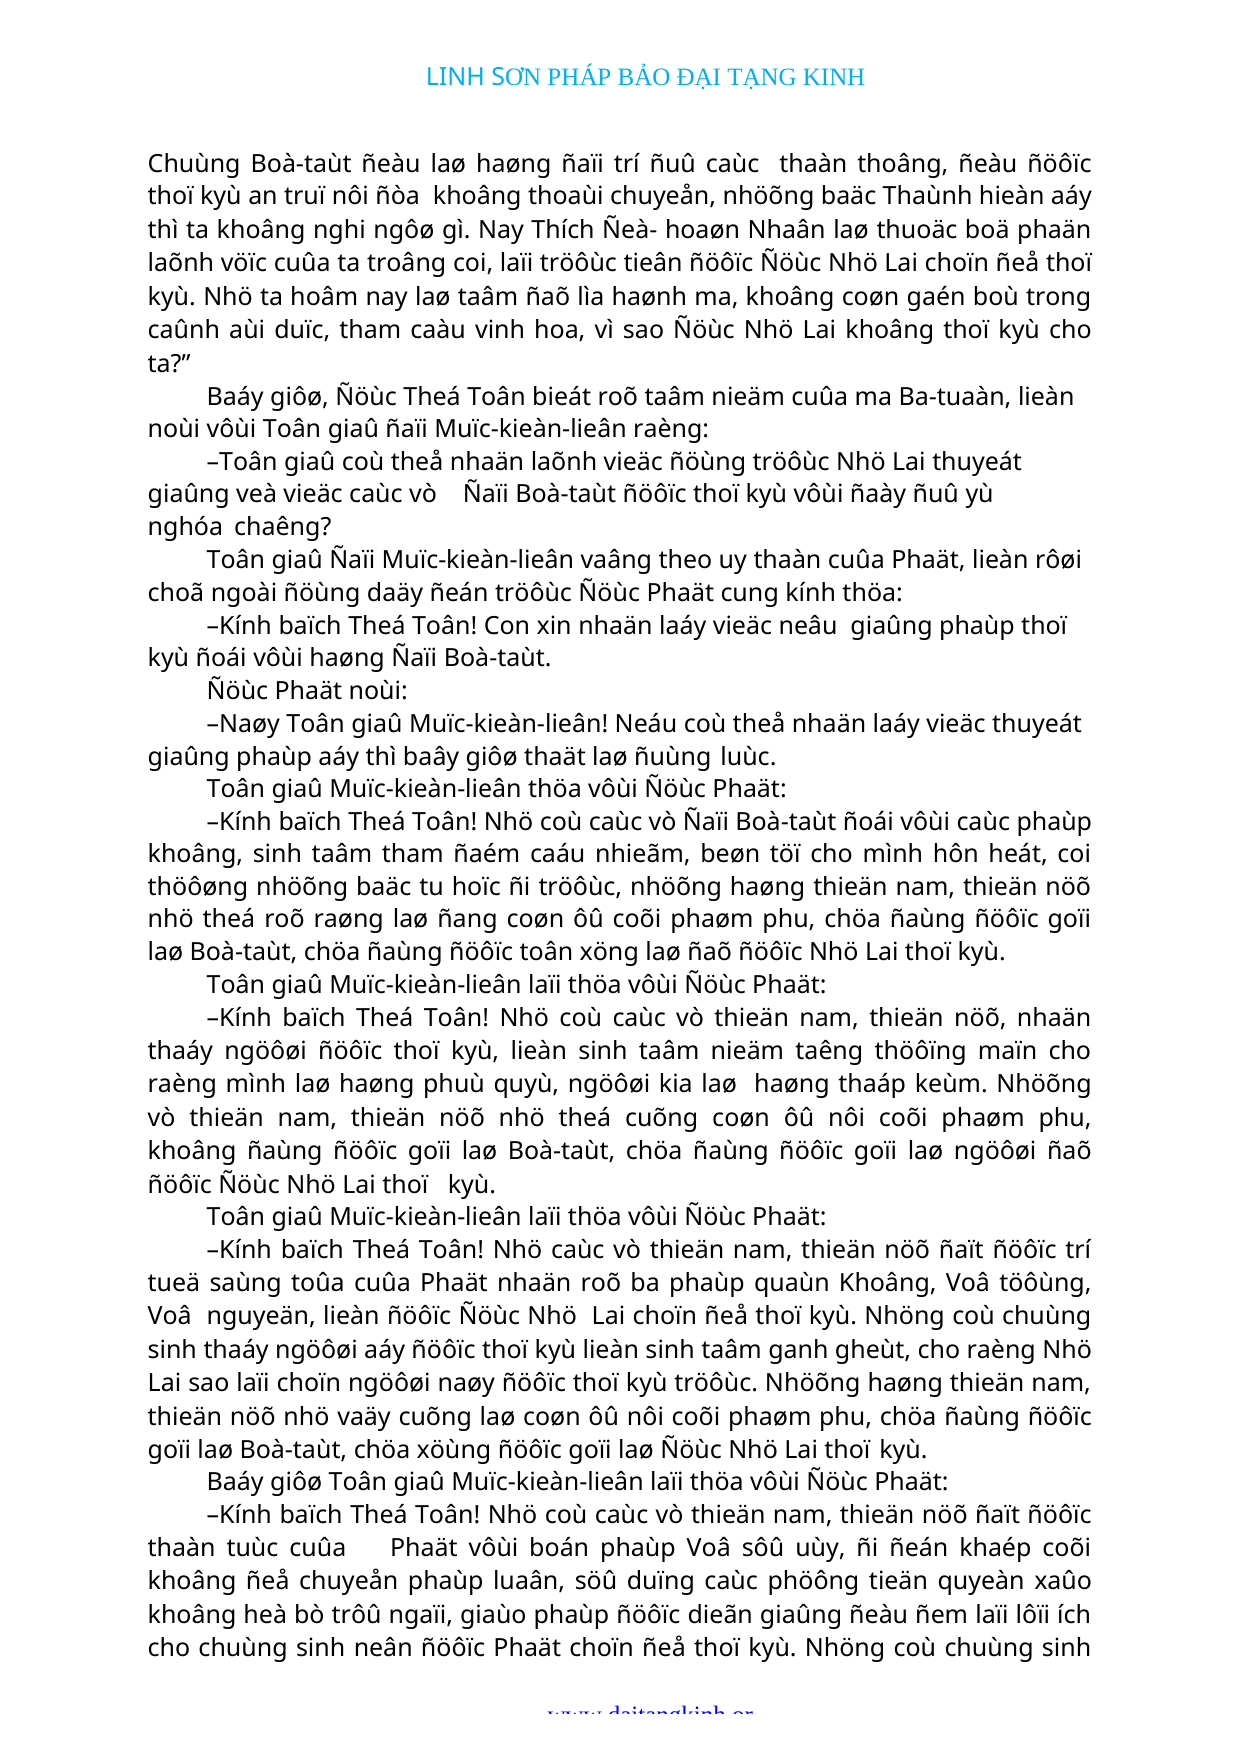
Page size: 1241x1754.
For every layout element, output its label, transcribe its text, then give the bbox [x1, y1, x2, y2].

text –Kính baïch Theá Toân! Nhö caùc vò thieän nam, thieän nöõ ñaït ñöôïc trí tueä saùng toûa cuûa Phaät nhaän roõ ba phaùp quaùn Khoâng, Voâ töôùng, Voâ nguyeän, lieàn ñöôïc Ñöùc Nhö Lai choïn ñeå thoï kyù. Nhöng coù chuùng sinh thaáy ngöôøi aáy ñöôïc thoï kyù lieàn sinh taâm ganh gheùt, cho raèng Nhö Lai sao laïi choïn ngöôøi naøy ñöôïc thoï kyù tröôùc. Nhöõng haøng thieän nam, thieän nöõ nhö vaäy cuõng laø coøn ôû nôi coõi phaøm phu, chöa ñaùng ñöôïc goïi laø Boà-taùt, chöa xöùng ñöôïc goïi laø Ñöùc Nhö Lai thoï kyù. [147, 1232, 1093, 1466]
text Toân giaû Muïc-kieàn-lieân thöa vôùi Ñöùc Phaät: [206, 772, 1105, 804]
text Baáy giôø, Ñöùc Theá Toân bieát roõ taâm nieäm cuûa ma Ba-tuaàn, lieàn noùi vôùi Toân giaû ñaïi Muïc-kieàn-lieân raèng: [147, 379, 1093, 444]
text Toân giaû Muïc-kieàn-lieân laïi thöa vôùi Ñöùc Phaät: [206, 968, 1105, 1000]
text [147, 1497, 1093, 1664]
text Ñöùc Phaät noùi: [206, 674, 1105, 706]
text –Naøy Toân giaû Muïc-kieàn-lieân! Neáu coù theå nhaän laáy vieäc thuyeát giaûng phaùp aáy thì baây giôø thaät laø ñuùng luùc. [147, 706, 1088, 772]
text Chuùng Boà-taùt ñeàu laø haøng ñaïi trí ñuû caùc thaàn thoâng, ñeàu ñöôïc thoï kyù an truï nôi ñòa khoâng thoaùi chuyeån, nhöõng baäc Thaùnh hieàn aáy thì ta khoâng nghi ngôø gì. Nay Thích Ñeà- hoaøn Nhaân laø thuoäc boä phaän laõnh vöïc cuûa ta troâng coi, laïi tröôùc tieân ñöôïc Ñöùc Nhö Lai choïn ñeå thoï kyù. Nhö ta hoâm nay laø taâm ñaõ lìa haønh ma, khoâng coøn gaén boù trong caûnh aùi duïc, tham caàu vinh hoa, vì sao Ñöùc Nhö Lai khoâng thoï kyù cho ta?” [147, 145, 1093, 379]
text Toân giaû Muïc-kieàn-lieân laïi thöa vôùi Ñöùc Phaät: [206, 1201, 1105, 1232]
text –Toân giaû coù theå nhaän laõnh vieäc ñöùng tröôùc Nhö Lai thuyeát giaûng veà vieäc caùc vò Ñaïi Boà-taùt ñöôïc thoï kyù vôùi ñaày ñuû yù nghóa chaêng? [147, 444, 1042, 543]
text –Kính baïch Theá Toân! Con xin nhaän laáy vieäc neâu giaûng phaùp thoï kyù ñoái vôùi haøng Ñaïi Boà-taùt. [147, 609, 1088, 674]
text Baáy giôø Toân giaû Muïc-kieàn-lieân laïi thöa vôùi Ñöùc Phaät: [206, 1466, 1105, 1497]
text –Kính baïch Theá Toân! Nhö coù caùc vò thieän nam, thieän nöõ, nhaän thaáy ngöôøi ñöôïc thoï kyù, lieàn sinh taâm nieäm taêng thöôïng maïn cho raèng mình laø haøng phuù quyù, ngöôøi kia laø haøng thaáp keùm. Nhöõng vò thieän nam, thieän nöõ nhö theá cuõng coøn ôû nôi coõi phaøm phu, khoâng ñaùng ñöôïc goïi laø Boà-taùt, chöa ñaùng ñöôïc goïi laø ngöôøi ñaõ ñöôïc Ñöùc Nhö Lai thoï kyù. [147, 1000, 1093, 1201]
text Toân giaû Ñaïi Muïc-kieàn-lieân vaâng theo uy thaàn cuûa Phaät, lieàn rôøi choã ngoài ñöùng daäy ñeán tröôùc Ñöùc Phaät cung kính thöa: [147, 543, 1105, 608]
text –Kính baïch Theá Toân! Nhö coù caùc vò Ñaïi Boà-taùt ñoái vôùi caùc phaùp khoâng, sinh taâm tham ñaém caáu nhieãm, beøn töï cho mình hôn heát, coi thöôøng nhöõng baäc tu hoïc ñi tröôùc, nhöõng haøng thieän nam, thieän nöõ nhö theá roõ raøng laø ñang coøn ôû coõi phaøm phu, chöa ñaùng ñöôïc goïi laø Boà-taùt, chöa ñaùng ñöôïc toân xöng laø ñaõ ñöôïc Nhö Lai thoï kyù. [147, 804, 1093, 968]
